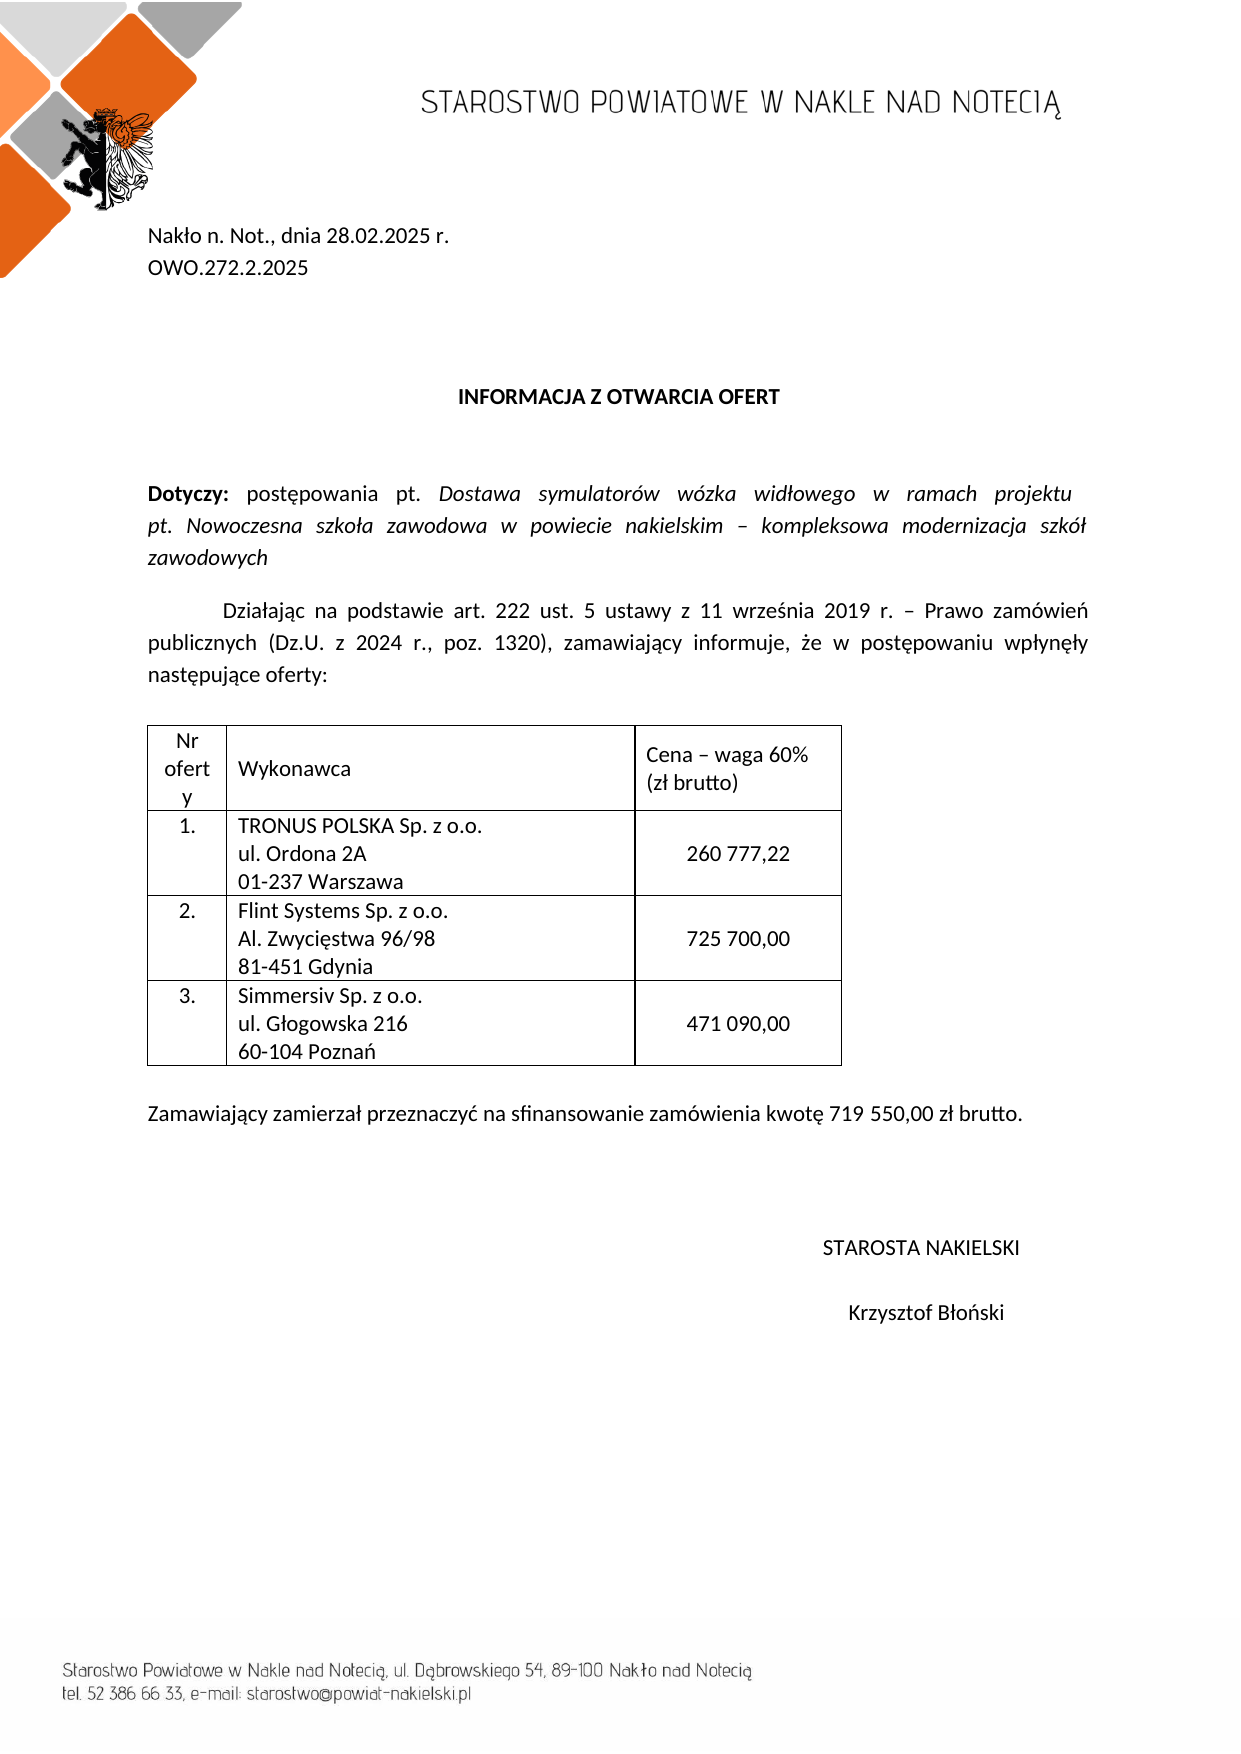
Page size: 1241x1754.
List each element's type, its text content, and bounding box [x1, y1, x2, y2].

table_cell 2. [148, 896, 226, 980]
text Nakło n. Not., dnia 28.02.2025 r. [148, 221, 1090, 249]
table_cell 3. [148, 981, 226, 1065]
text OWO.272.2.2025 [148, 253, 1090, 282]
picture [0, 1618, 1241, 1751]
table_cell 260 777,22 [636, 811, 841, 895]
text Krzysztof Błoński [148, 1298, 1090, 1326]
table_header Nr oferty [148, 726, 226, 810]
table_cell 1. [148, 811, 226, 895]
text Zamawiający zamierzał przeznaczyć na sfinansowanie zamówienia kwotę 719 550,00 zł brutto. [148, 1099, 1090, 1127]
text Dotyczy: postępowania pt. Dostawa symulatorów wózka widłowego w ramach projektu pt. Nowoczesna szkoła zawodowa w powiecie nakielskim – kompleksowa modernizacja szkół zawodowych [148, 479, 1090, 571]
table_cell TRONUS POLSKA Sp. z o.o. ul. Ordona 2A 01-237 Warszawa [227, 811, 634, 895]
table_cell Simmersiv Sp. z o.o. ul. Głogowska 216 60-104 Poznań [227, 981, 634, 1065]
table_cell 471 090,00 [636, 981, 841, 1065]
table_header Wykonawca [227, 726, 634, 810]
table_header Cena – waga 60% (zł brutto) [636, 726, 841, 810]
text INFORMACJA Z OTWARCIA OFERT [148, 382, 1090, 410]
table_cell 725 700,00 [636, 896, 841, 980]
picture [0, 2, 1071, 278]
table_cell Flint Systems Sp. z o.o. Al. Zwycięstwa 96/98 81-451 Gdynia [227, 896, 634, 980]
text STAROSTA NAKIELSKI [148, 1233, 1090, 1261]
text Działając na podstawie art. 222 ust. 5 ustawy z 11 września 2019 r. – Prawo zamówień publicznych (Dz.U. z 2024 r., poz. 1320), zamawiający informuje, że w postępowaniu wpłynęły następujące oferty: [148, 596, 1090, 689]
